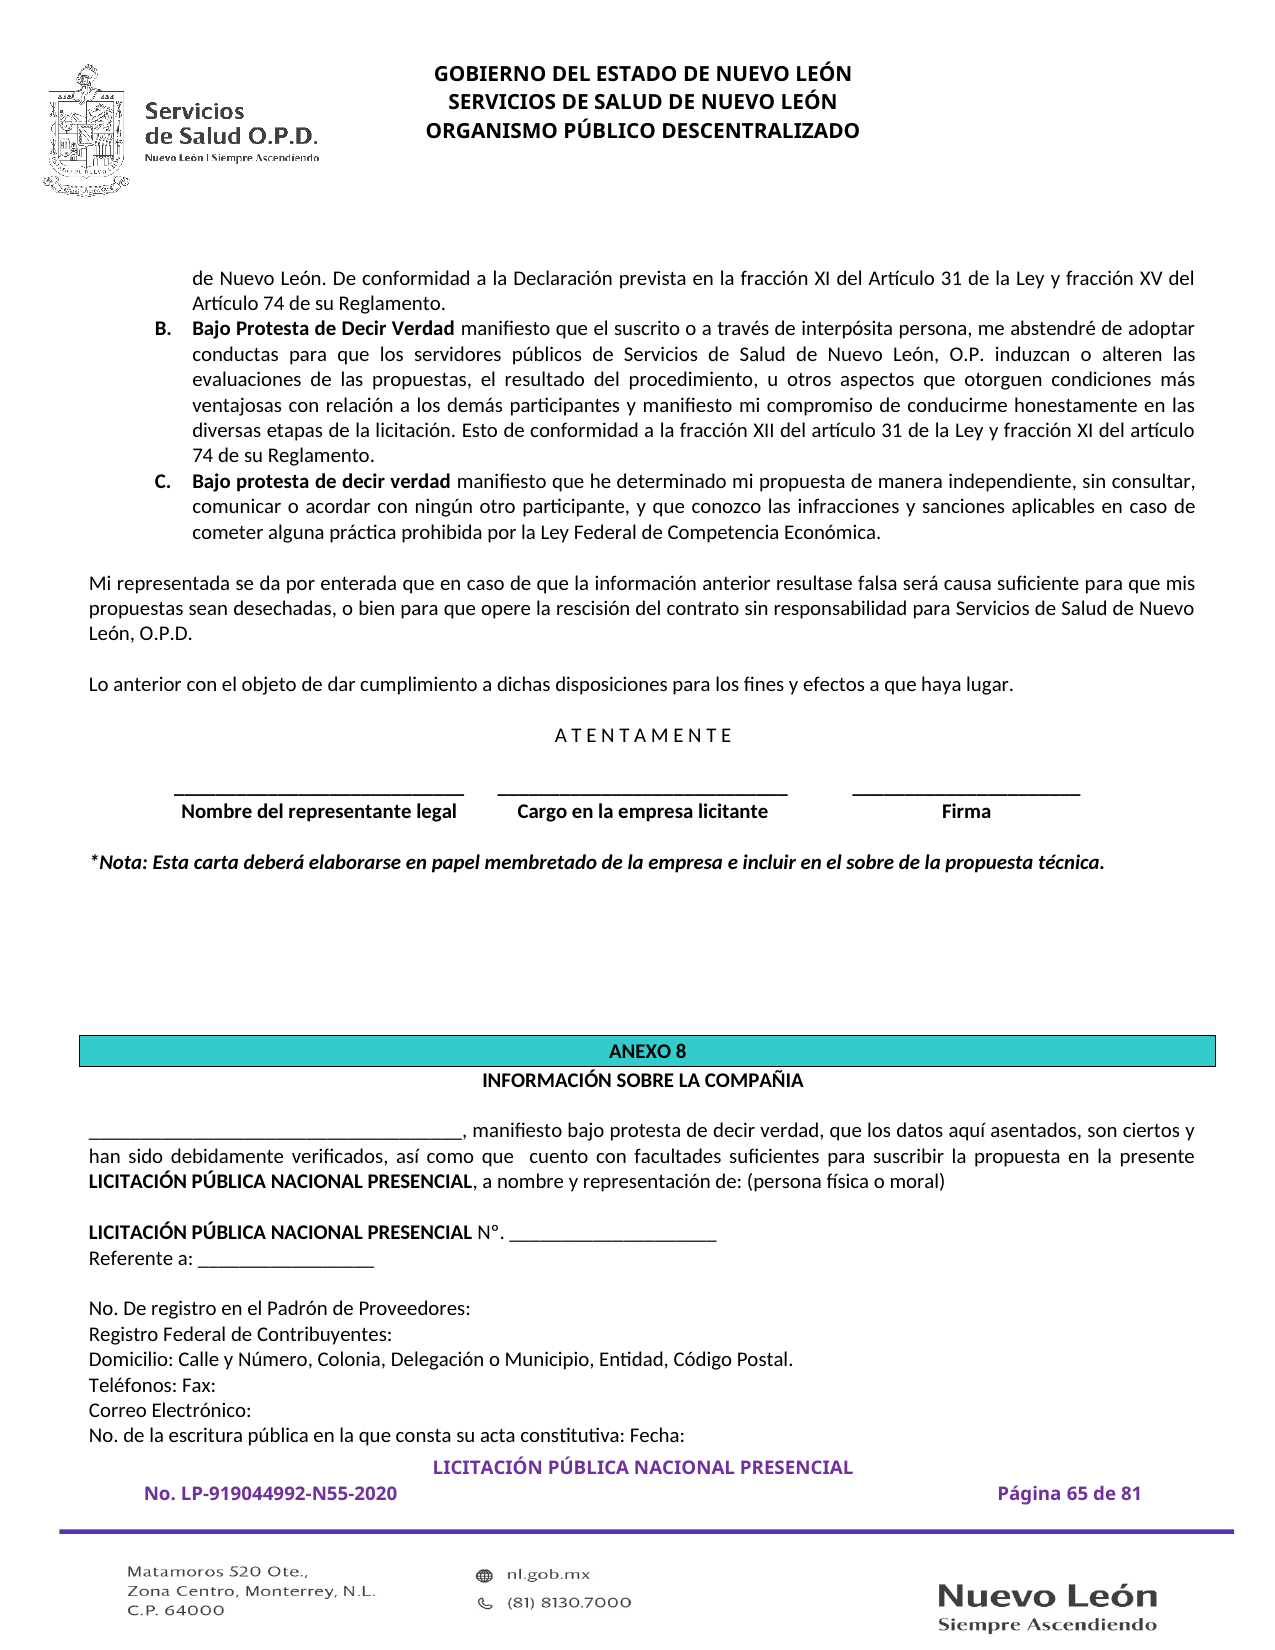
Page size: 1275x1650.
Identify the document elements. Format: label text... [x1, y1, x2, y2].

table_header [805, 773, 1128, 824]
text A T E N T A M E N T E [89, 722, 1197, 748]
text No. de la escritura pública en la que consta su acta constitutiva: Fecha: [89, 1423, 1197, 1448]
text *Nota: Esta carta deberá elaborarse en papel membretado de la empresa e incluir en el sobre de la propuesta técnica. [89, 849, 1197, 875]
picture [54, 1524, 1235, 1641]
text Registro Federal de Contribuyentes: [89, 1321, 1197, 1346]
text Lo anterior con el objeto de dar cumplimiento a dichas disposiciones para los fines y efectos a que haya lugar. [89, 671, 1197, 697]
text ____________________________________, manifiesto bajo protesta de decir verdad, que los datos aquí asentados, son ciertos y han sido debidamente verificados, así como que cuento con facultades suficientes para suscribir la propuesta en la presente LICITACIÓN PÚBLICA NACIONAL PRESENCIAL, a nombre y representación de: (persona física o moral) [89, 1118, 1197, 1194]
text Correo Electrónico: [89, 1397, 1197, 1423]
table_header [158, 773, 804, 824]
text Mi representada se da por enterada que en caso de que la información anterior resultase falsa será causa suficiente para que mis propuestas sean desechadas, o bien para que opere la rescisión del contrato sin responsabilidad para Servicios de Salud de Nuevo León, O.P.D. [89, 570, 1197, 646]
text Domicilio: Calle y Número, Colonia, Delegación o Municipio, Entidad, Código Postal. [89, 1346, 1197, 1372]
picture [7, 7, 354, 253]
text ANEXO 8 [80, 1036, 1215, 1066]
text INFORMACIÓN SOBRE LA COMPAÑIA [89, 1067, 1197, 1092]
text Referente a: _________________ [89, 1245, 1197, 1270]
list Bajo Protesta de Decir Verdad manifiesto que el suscrito o a través de interpósita persona, me abstendré de adoptar conductas para que los servidores públicos de Servicios de Salud de Nuevo León, O.P. induzcan o alteren las evaluaciones de las propuestas, el resultado del procedimiento, u otros aspectos que otorguen condiciones más ventajosas con relación a los demás participantes y manifiesto mi compromiso de conducirme honestamente en las diversas etapas de la licitación. Esto de conformidad a la fracción XII del artículo 31 de la Ley y fracción XI del artículo 74 de su Reglamento. [154, 316, 1197, 468]
text LICITACIÓN PÚBLICA NACIONAL PRESENCIAL Nº. ____________________ [89, 1219, 1197, 1245]
text No. De registro en el Padrón de Proveedores: [89, 1296, 1197, 1321]
text Teléfonos: Fax: [89, 1372, 1197, 1397]
list Bajo protesta de decir verdad manifiesto que he determinado mi propuesta de manera independiente, sin consultar, comunicar o acordar con ningún otro participante, y que conozco las infracciones y sanciones aplicables en caso de cometer alguna práctica prohibida por la Ley Federal de Competencia Económica. [154, 468, 1197, 544]
